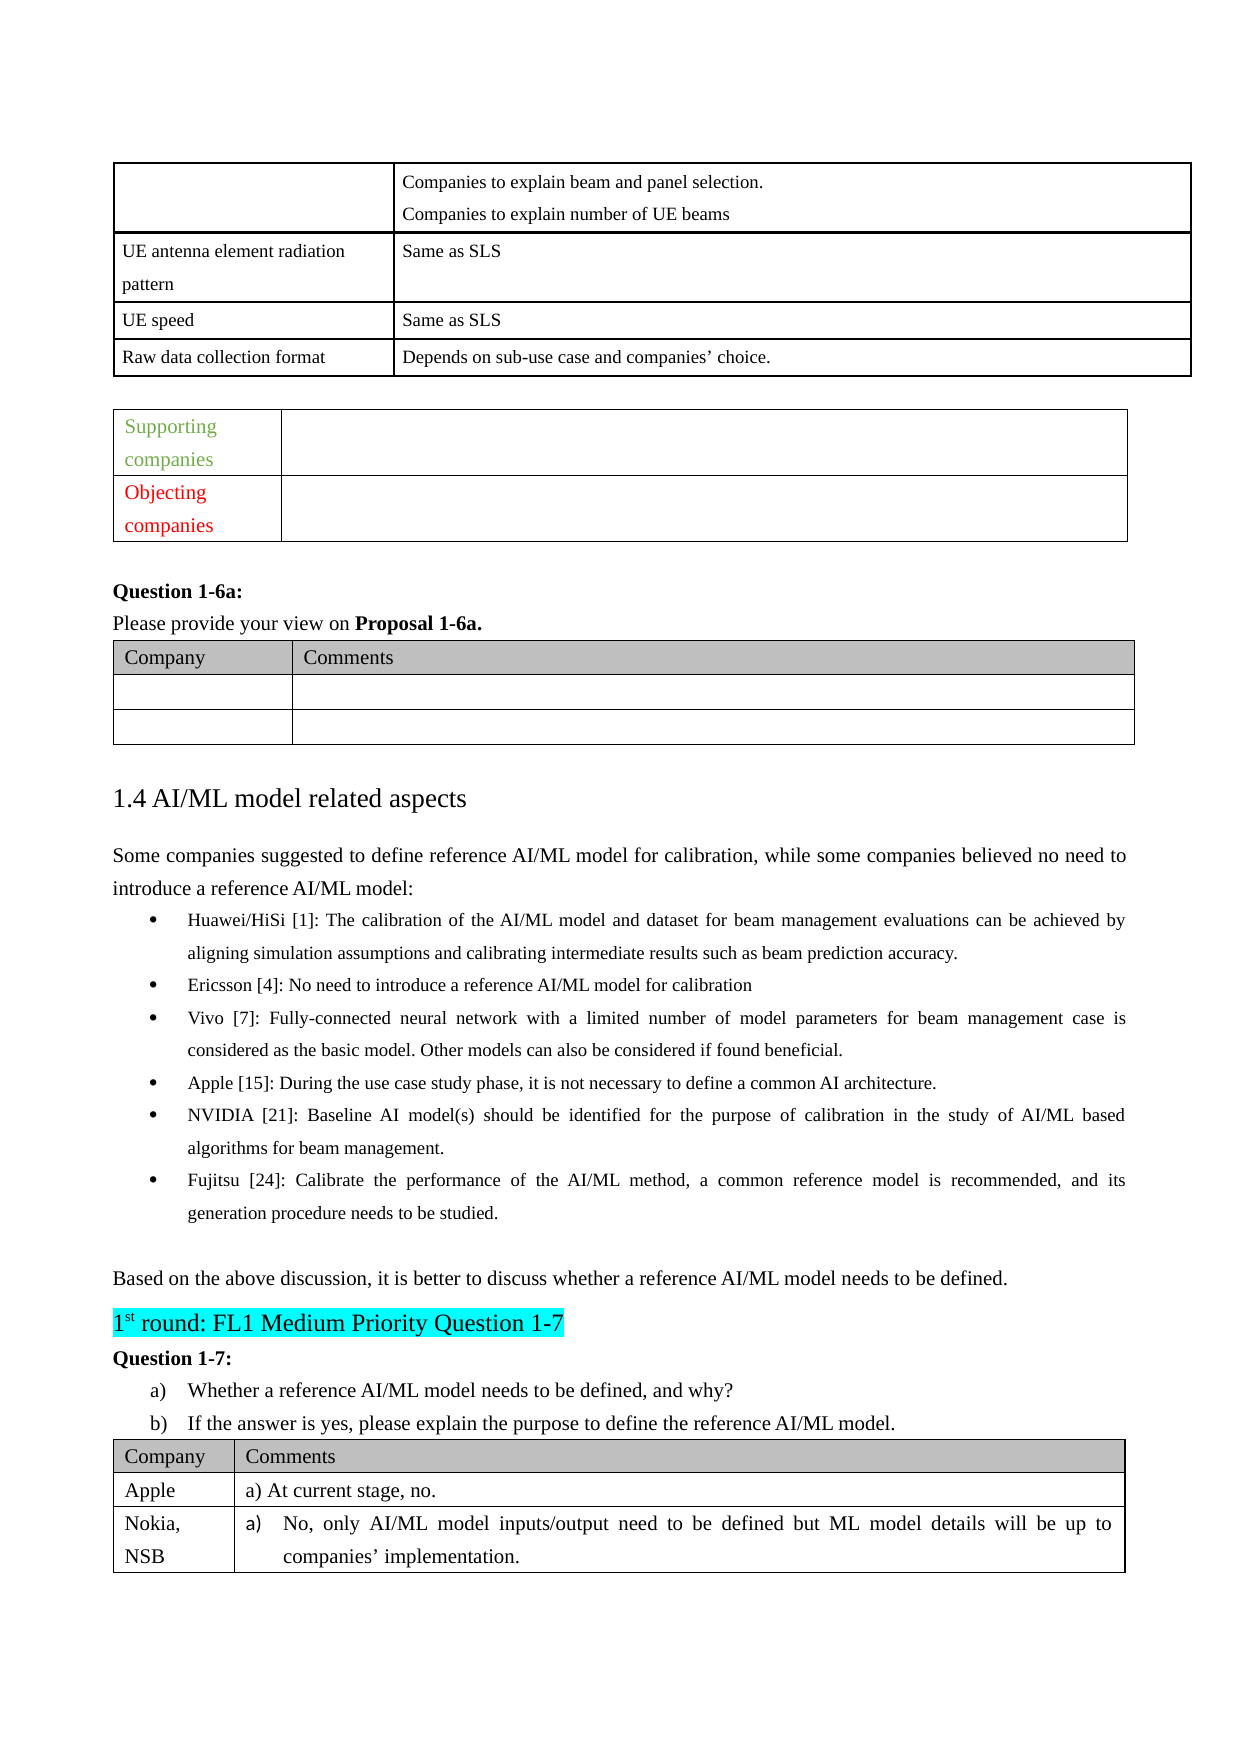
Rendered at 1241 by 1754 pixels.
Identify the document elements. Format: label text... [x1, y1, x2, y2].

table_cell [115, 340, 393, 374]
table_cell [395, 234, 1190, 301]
list Fujitsu [24]: Calibrate the performance of the AI/ML method, a common reference model is recommended, and its generation procedure needs to be studied. [150, 1164, 1128, 1229]
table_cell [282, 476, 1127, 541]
list Ericsson [4]: No need to introduce a reference AI/ML model for calibration [150, 969, 1128, 1001]
text Some companies suggested to define reference AI/ML model for calibration, while some companies believed no need to introduce a reference AI/ML model: [112, 839, 1128, 904]
list Huawei/HiSi [1]: The calibration of the AI/ML model and dataset for beam management evaluations can be achieved by aligning simulation assumptions and calibrating intermediate results such as beam prediction accuracy. [150, 904, 1128, 969]
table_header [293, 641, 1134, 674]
list Apple [15]: During the use case study phase, it is not necessary to define a common AI architecture. [150, 1066, 1128, 1099]
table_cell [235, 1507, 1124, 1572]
text Question 1-7: [112, 1341, 1128, 1374]
list Whether a reference AI/ML model needs to be defined, and why? [150, 1374, 1128, 1406]
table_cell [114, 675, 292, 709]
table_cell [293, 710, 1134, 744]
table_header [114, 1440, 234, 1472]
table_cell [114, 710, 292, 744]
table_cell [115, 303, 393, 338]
list Vivo [7]: Fully-connected neural network with a limited number of model parameters for beam management case is considered as the basic model. Other models can also be considered if found beneficial. [150, 1001, 1128, 1066]
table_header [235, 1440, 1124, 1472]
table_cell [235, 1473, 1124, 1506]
subtitle 1st round: FL1 Medium Priority Question 1-7 [112, 1306, 1128, 1339]
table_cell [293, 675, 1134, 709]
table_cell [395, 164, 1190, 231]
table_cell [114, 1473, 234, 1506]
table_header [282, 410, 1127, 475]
text Based on the above discussion, it is better to discuss whether a reference AI/ML model needs to be defined. [112, 1261, 1128, 1294]
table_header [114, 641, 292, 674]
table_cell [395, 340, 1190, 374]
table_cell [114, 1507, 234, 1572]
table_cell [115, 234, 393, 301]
list If the answer is yes, please explain the purpose to define the reference AI/ML model. [150, 1406, 1128, 1439]
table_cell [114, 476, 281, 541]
subtitle 1.4 AI/ML model related aspects [112, 781, 1128, 814]
text Question 1-6a: [112, 575, 1128, 607]
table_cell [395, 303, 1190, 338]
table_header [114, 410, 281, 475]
text Please provide your view on Proposal 1-6a. [112, 607, 1128, 640]
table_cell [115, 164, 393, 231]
list NVIDIA [21]: Baseline AI model(s) should be identified for the purpose of calibration in the study of AI/ML based algorithms for beam management. [150, 1099, 1128, 1164]
